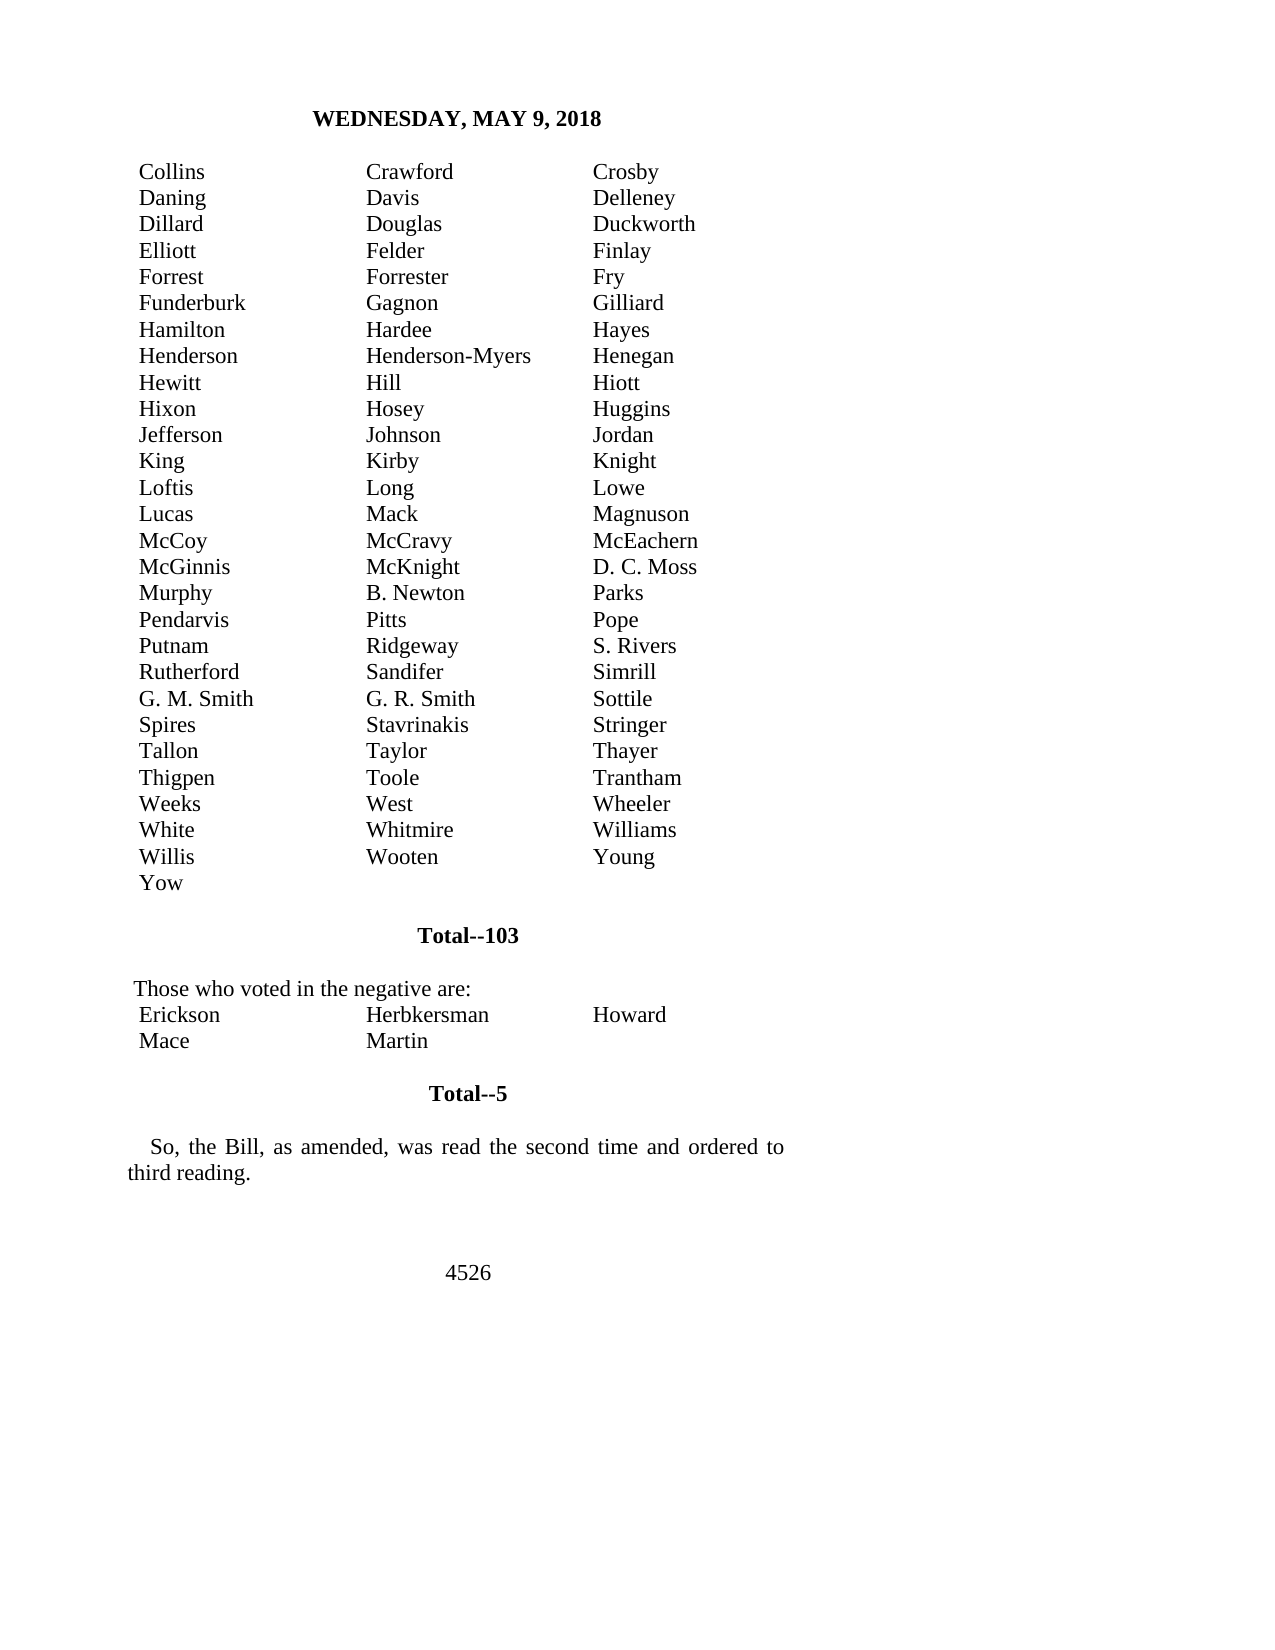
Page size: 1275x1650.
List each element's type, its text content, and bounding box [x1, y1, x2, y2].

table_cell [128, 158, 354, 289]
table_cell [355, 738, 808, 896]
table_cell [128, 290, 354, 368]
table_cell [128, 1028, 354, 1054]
text Those who voted in the negative are: [127, 975, 786, 1001]
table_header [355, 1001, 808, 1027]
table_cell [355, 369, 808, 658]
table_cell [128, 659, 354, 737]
text Total--103 [127, 922, 786, 948]
text Total--5 [127, 1080, 786, 1106]
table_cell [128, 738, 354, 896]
text So, the Bill, as amended, was read the second time and ordered to third reading. [127, 1133, 786, 1186]
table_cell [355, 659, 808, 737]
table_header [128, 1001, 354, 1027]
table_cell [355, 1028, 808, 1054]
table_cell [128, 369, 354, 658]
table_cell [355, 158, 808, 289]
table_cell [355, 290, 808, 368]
